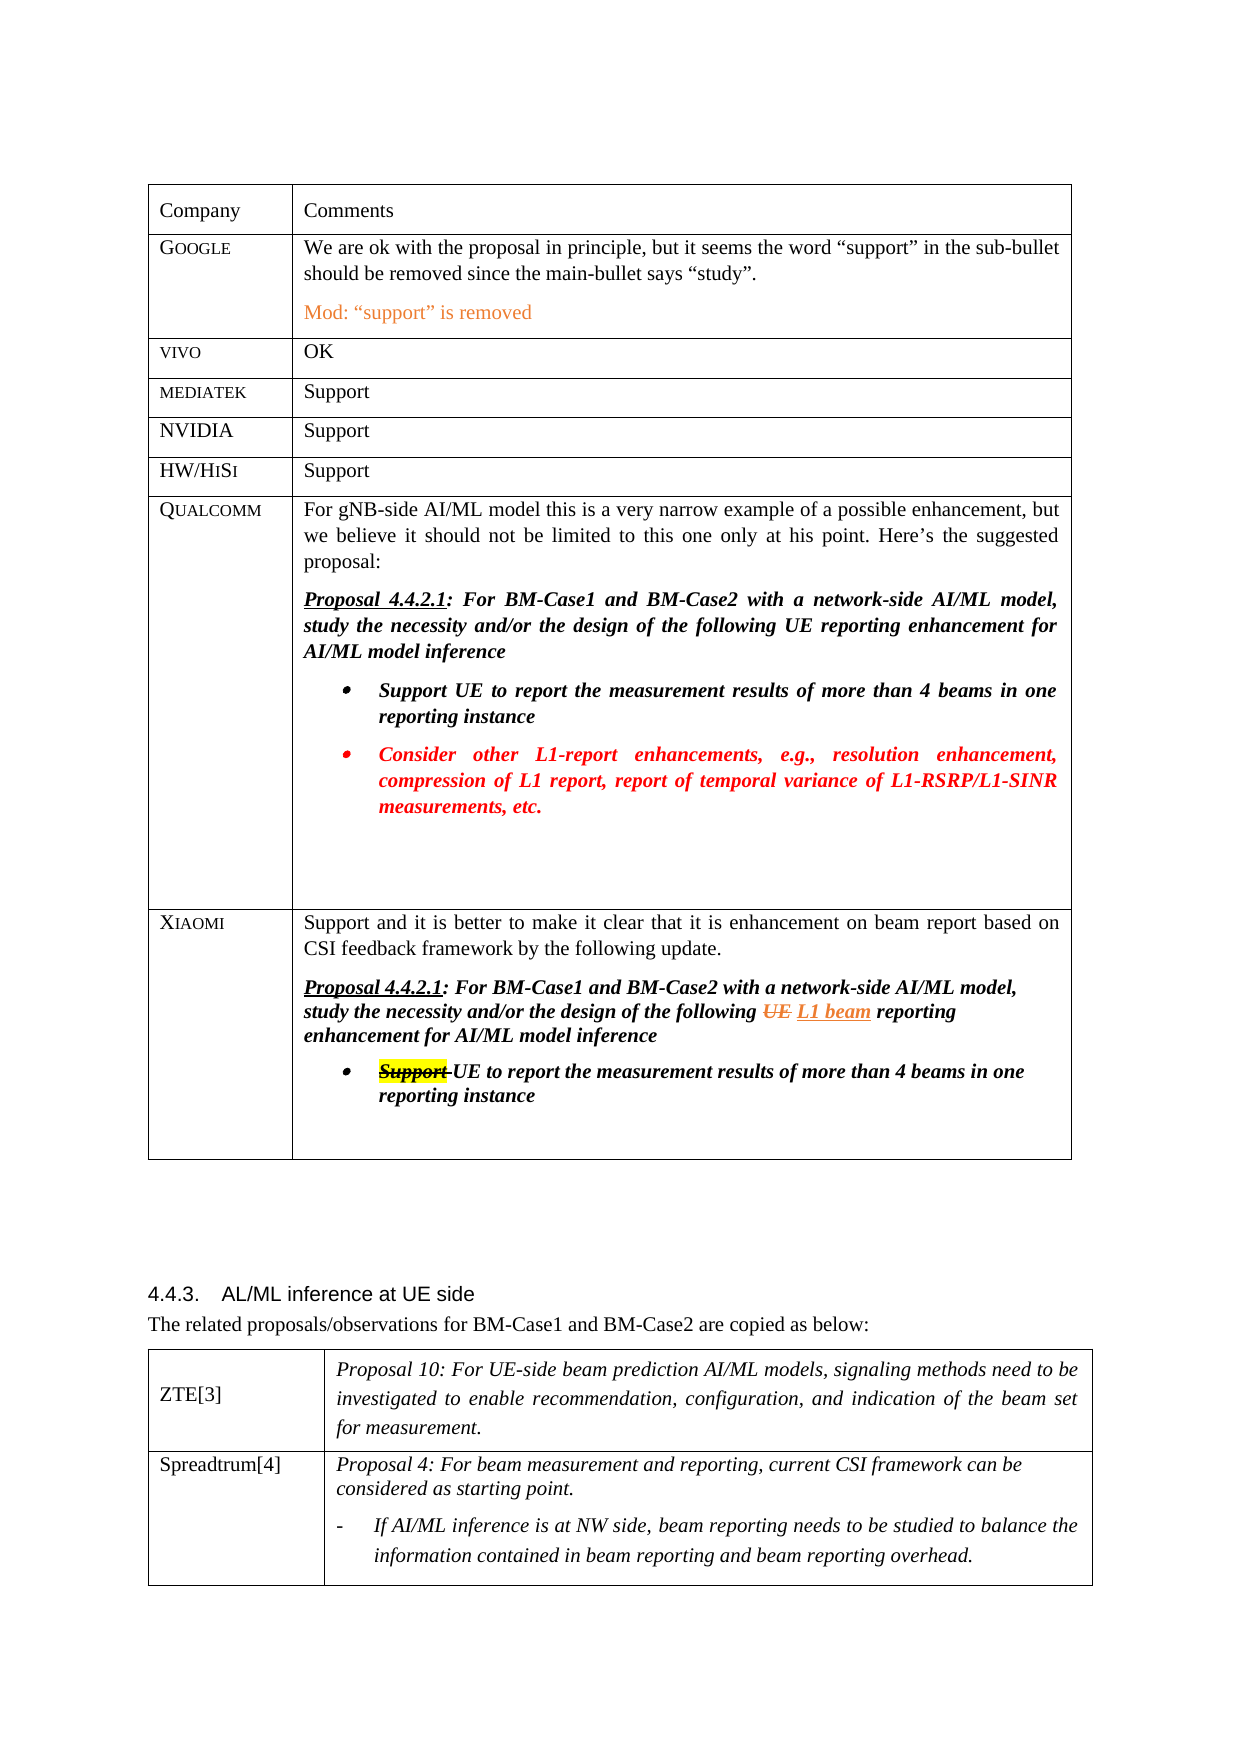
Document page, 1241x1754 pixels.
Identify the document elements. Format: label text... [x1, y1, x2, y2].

table_header Proposal 10: For UE-side beam prediction AI/ML models, signaling methods need to be investigated to enable recommendation, configuration, and indication of the beam set for measurement. [325, 1350, 1092, 1451]
table_header Company [149, 185, 292, 234]
table_cell vivo [149, 339, 292, 378]
table_cell Support [293, 379, 1071, 417]
table_cell Spreadtrum[4] [149, 1452, 324, 1585]
table_cell Xiaomi [149, 910, 292, 1158]
table_cell Support [293, 458, 1071, 496]
table_cell mediatek [149, 379, 292, 417]
table_header Comments [293, 185, 1071, 234]
text The related proposals/observations for BM-Case1 and BM-Case2 are copied as below: [148, 1312, 1093, 1336]
table_cell Google [149, 235, 292, 338]
table_cell For gNB-side AI/ML model this is a very narrow example of a possible enhancement, but we believe it should not be limited to this one only at his point. Here’s the suggested proposal: Proposal 4.4.2.1: For BM-Case1 and BM-Case2 with a network-side AI/ML model, study the necessity and/or the design of the following UE reporting enhancement for AI/ML model inference Support UE to report the measurement results of more than 4 beams in one reporting instance Consider other L1-report enhancements, e.g., resolution enhancement, compression of L1 report, report of temporal variance of L1-RSRP/L1-SINR measurements, etc. [293, 497, 1071, 909]
table_header ZTE[3] [149, 1350, 324, 1451]
table_cell Qualcomm [149, 497, 292, 909]
table_cell HW/HiSi [149, 458, 292, 496]
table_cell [325, 1452, 1092, 1585]
table_cell Support and it is better to make it clear that it is enhancement on beam report based on CSI feedback framework by the following update. Proposal 4.4.2.1: For BM-Case1 and BM-Case2 with a network-side AI/ML model, study the necessity and/or the design of the following UE L1 beam reporting enhancement for AI/ML model inference Support UE to report the measurement results of more than 4 beams in one reporting instance [293, 910, 1071, 1158]
table_cell NVIDIA [149, 418, 292, 457]
table_cell Support [293, 418, 1071, 457]
table_cell We are ok with the proposal in principle, but it seems the word “support” in the sub-bullet should be removed since the main-bullet says “study”. Mod: “support” is removed [293, 235, 1071, 338]
subtitle AL/ML inference at UE side [148, 1282, 1093, 1306]
table_cell OK [293, 339, 1071, 378]
